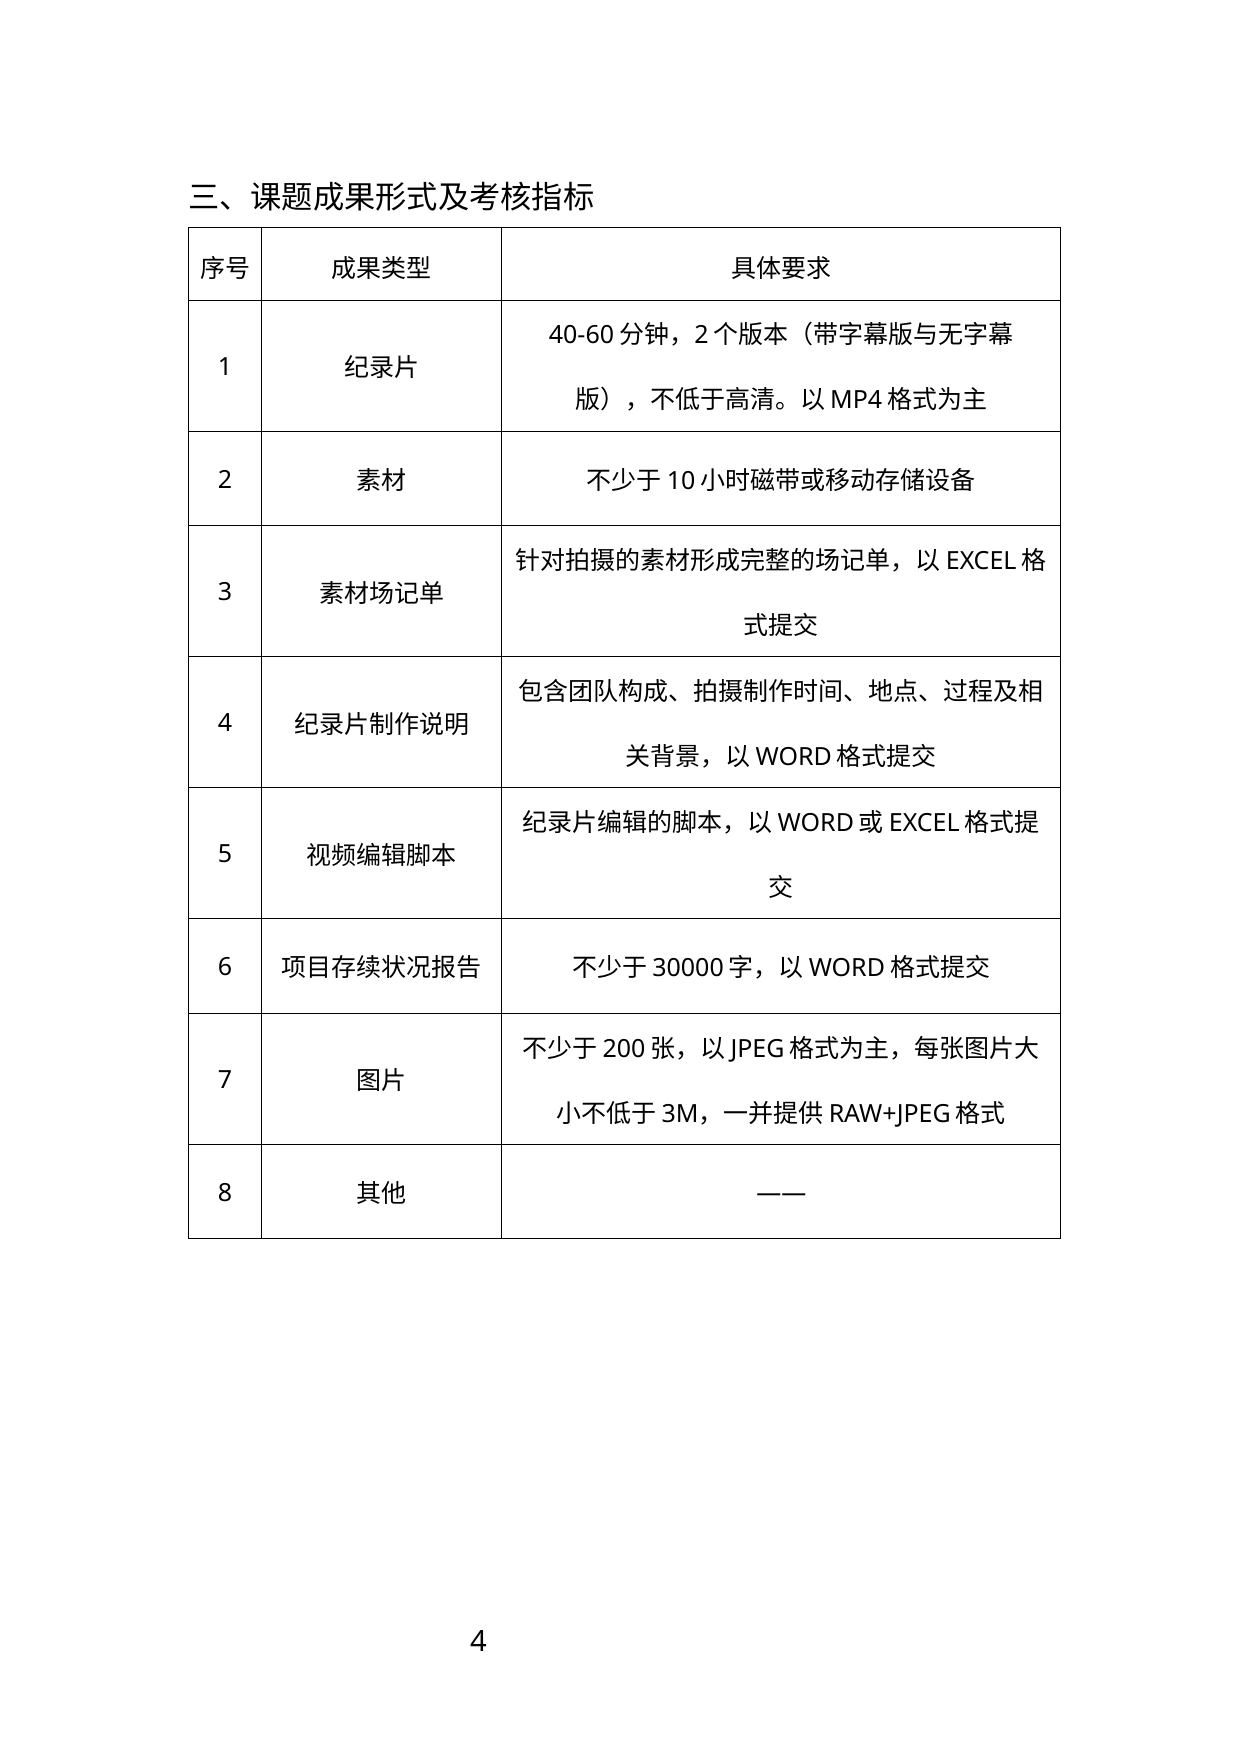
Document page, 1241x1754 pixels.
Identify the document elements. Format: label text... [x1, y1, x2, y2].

table_cell 项目存续状况报告 [262, 919, 501, 1013]
table_cell 其他 [262, 1145, 501, 1238]
table_cell 纪录片 [262, 301, 501, 431]
table_header 成果类型 [262, 228, 501, 299]
table_cell 针对拍摄的素材形成完整的场记单，以EXCEL格式提交 [502, 526, 1060, 656]
table_cell 纪录片编辑的脚本，以WORD或EXCEL格式提交 [502, 788, 1060, 918]
table_cell 8 [189, 1145, 261, 1238]
table_cell 1 [189, 301, 261, 431]
table_cell 素材场记单 [262, 526, 501, 656]
table_cell 3 [189, 526, 261, 656]
table_cell 6 [189, 919, 261, 1013]
table_cell 视频编辑脚本 [262, 788, 501, 918]
table_header 具体要求 [502, 228, 1060, 299]
table_cell 4 [189, 657, 261, 787]
table_cell 包含团队构成、拍摄制作时间、地点、过程及相关背景，以WORD格式提交 [502, 657, 1060, 787]
table_cell 2 [189, 432, 261, 525]
table_cell 不少于30000字，以WORD格式提交 [502, 919, 1060, 1013]
table_cell 5 [189, 788, 261, 918]
table_header 序号 [189, 228, 261, 299]
text 三、课题成果形式及考核指标 [188, 162, 1052, 227]
table_cell 40-60分钟，2个版本（带字幕版与无字幕版），不低于高清。以MP4格式为主 [502, 301, 1060, 431]
table_cell —— [502, 1145, 1060, 1238]
table_cell 不少于10小时磁带或移动存储设备 [502, 432, 1060, 525]
table_cell 不少于200张，以JPEG格式为主，每张图片大小不低于3M，一并提供RAW+JPEG格式 [502, 1014, 1060, 1144]
table_cell 素材 [262, 432, 501, 525]
table_cell 7 [189, 1014, 261, 1144]
table_cell 图片 [262, 1014, 501, 1144]
table_cell 纪录片制作说明 [262, 657, 501, 787]
